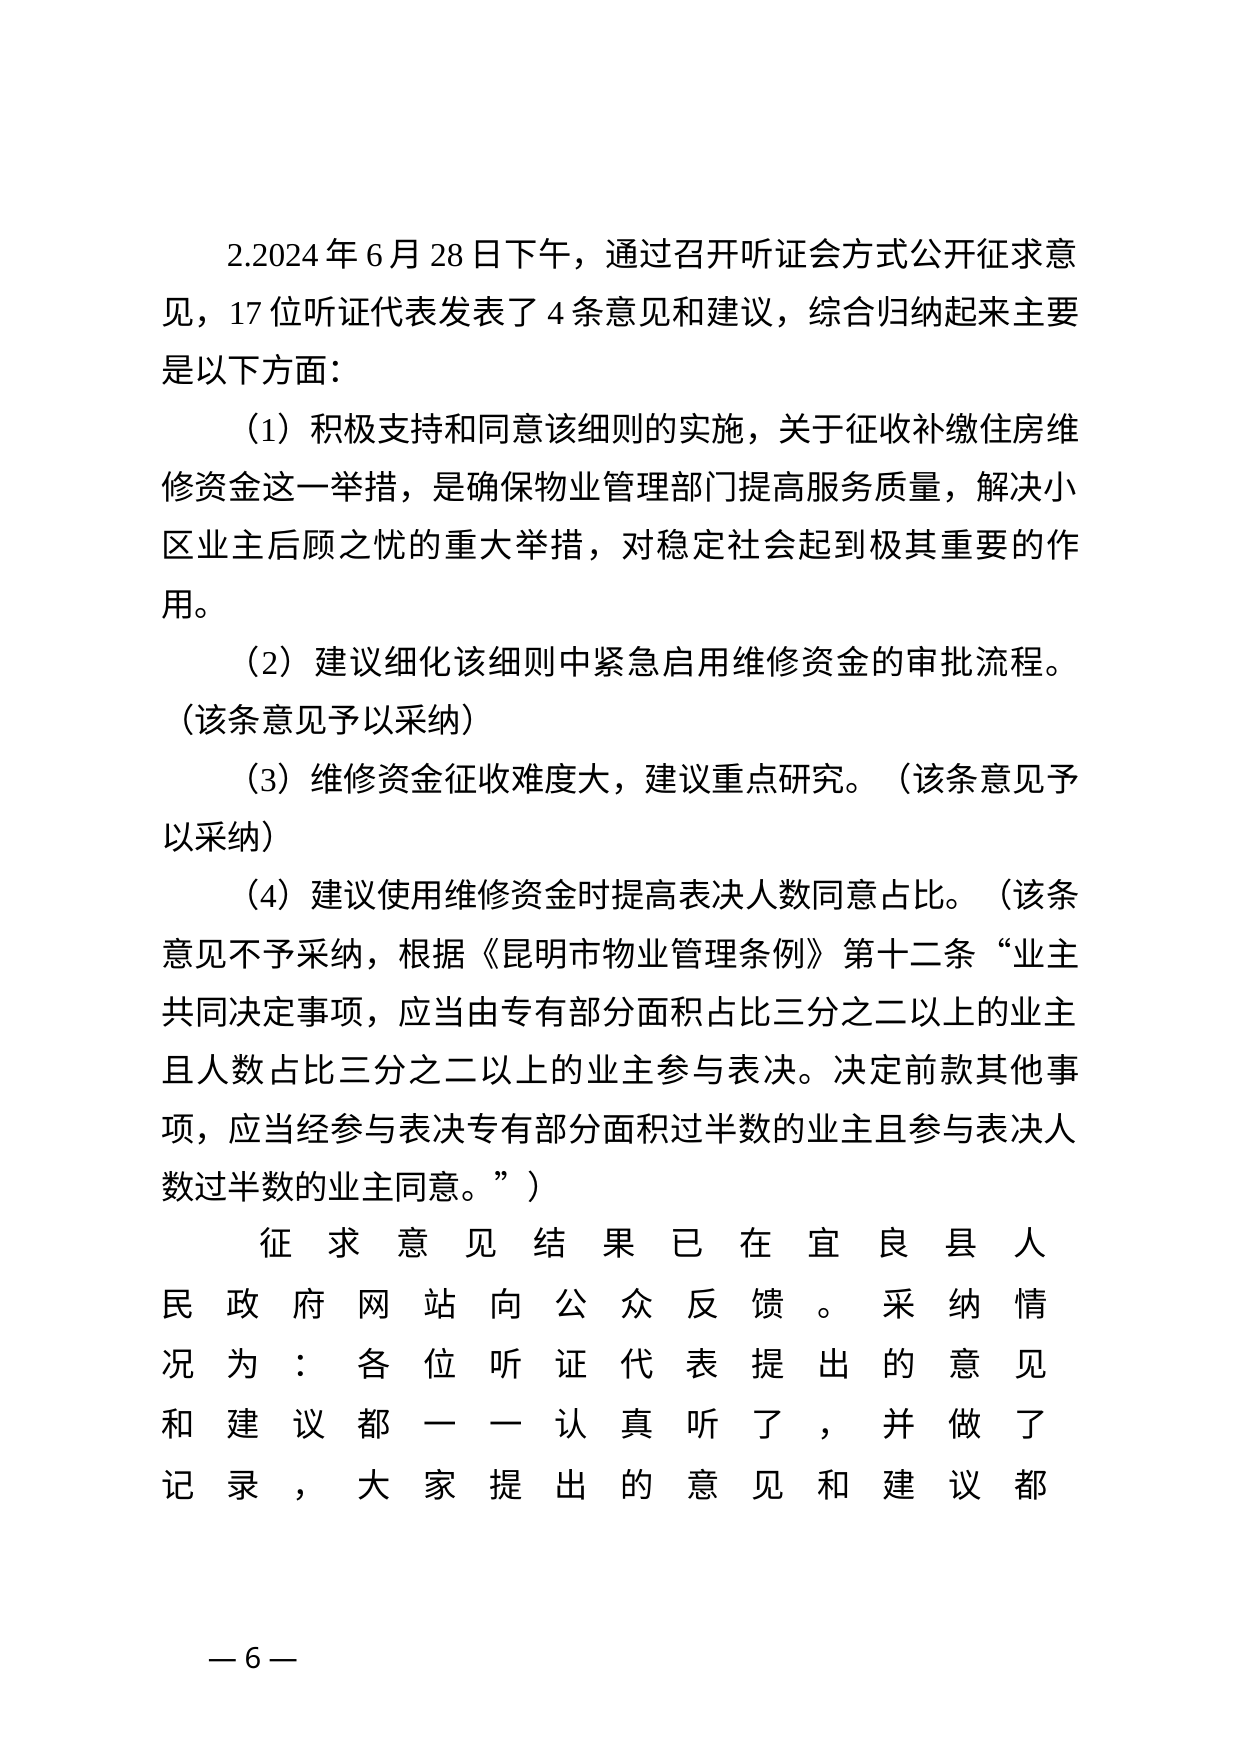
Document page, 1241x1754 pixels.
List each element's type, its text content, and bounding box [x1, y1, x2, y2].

list （2）建议细化该细则中紧急启用维修资金的审批流程。（该条意见予以采纳） [161, 628, 1079, 744]
list （4）建议使用维修资金时提高表决人数同意占比。（该条意见不予采纳，根据《昆明市物业管理条例》第十二条“业主共同决定事项，应当由专有部分面积占比三分之二以上的业主且人数占比三分之二以上的业主参与表决。决定前款其他事项，应当经参与表决专有部分面积过半数的业主且参与表决人数过半数的业主同意。”） [161, 861, 1079, 1211]
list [161, 1211, 1079, 1513]
list （1）积极支持和同意该细则的实施，关于征收补缴住房维修资金这一举措，是确保物业管理部门提高服务质量，解决小区业主后顾之忧的重大举措，对稳定社会起到极其重要的作用。 [161, 394, 1079, 628]
list （3）维修资金征收难度大，建议重点研究。（该条意见予以采纳） [161, 744, 1079, 861]
text 2.2024年6月28日下午，通过召开听证会方式公开征求意见，17位听证代表发表了4条意见和建议，综合归纳起来主要是以下方面： [161, 219, 1079, 394]
